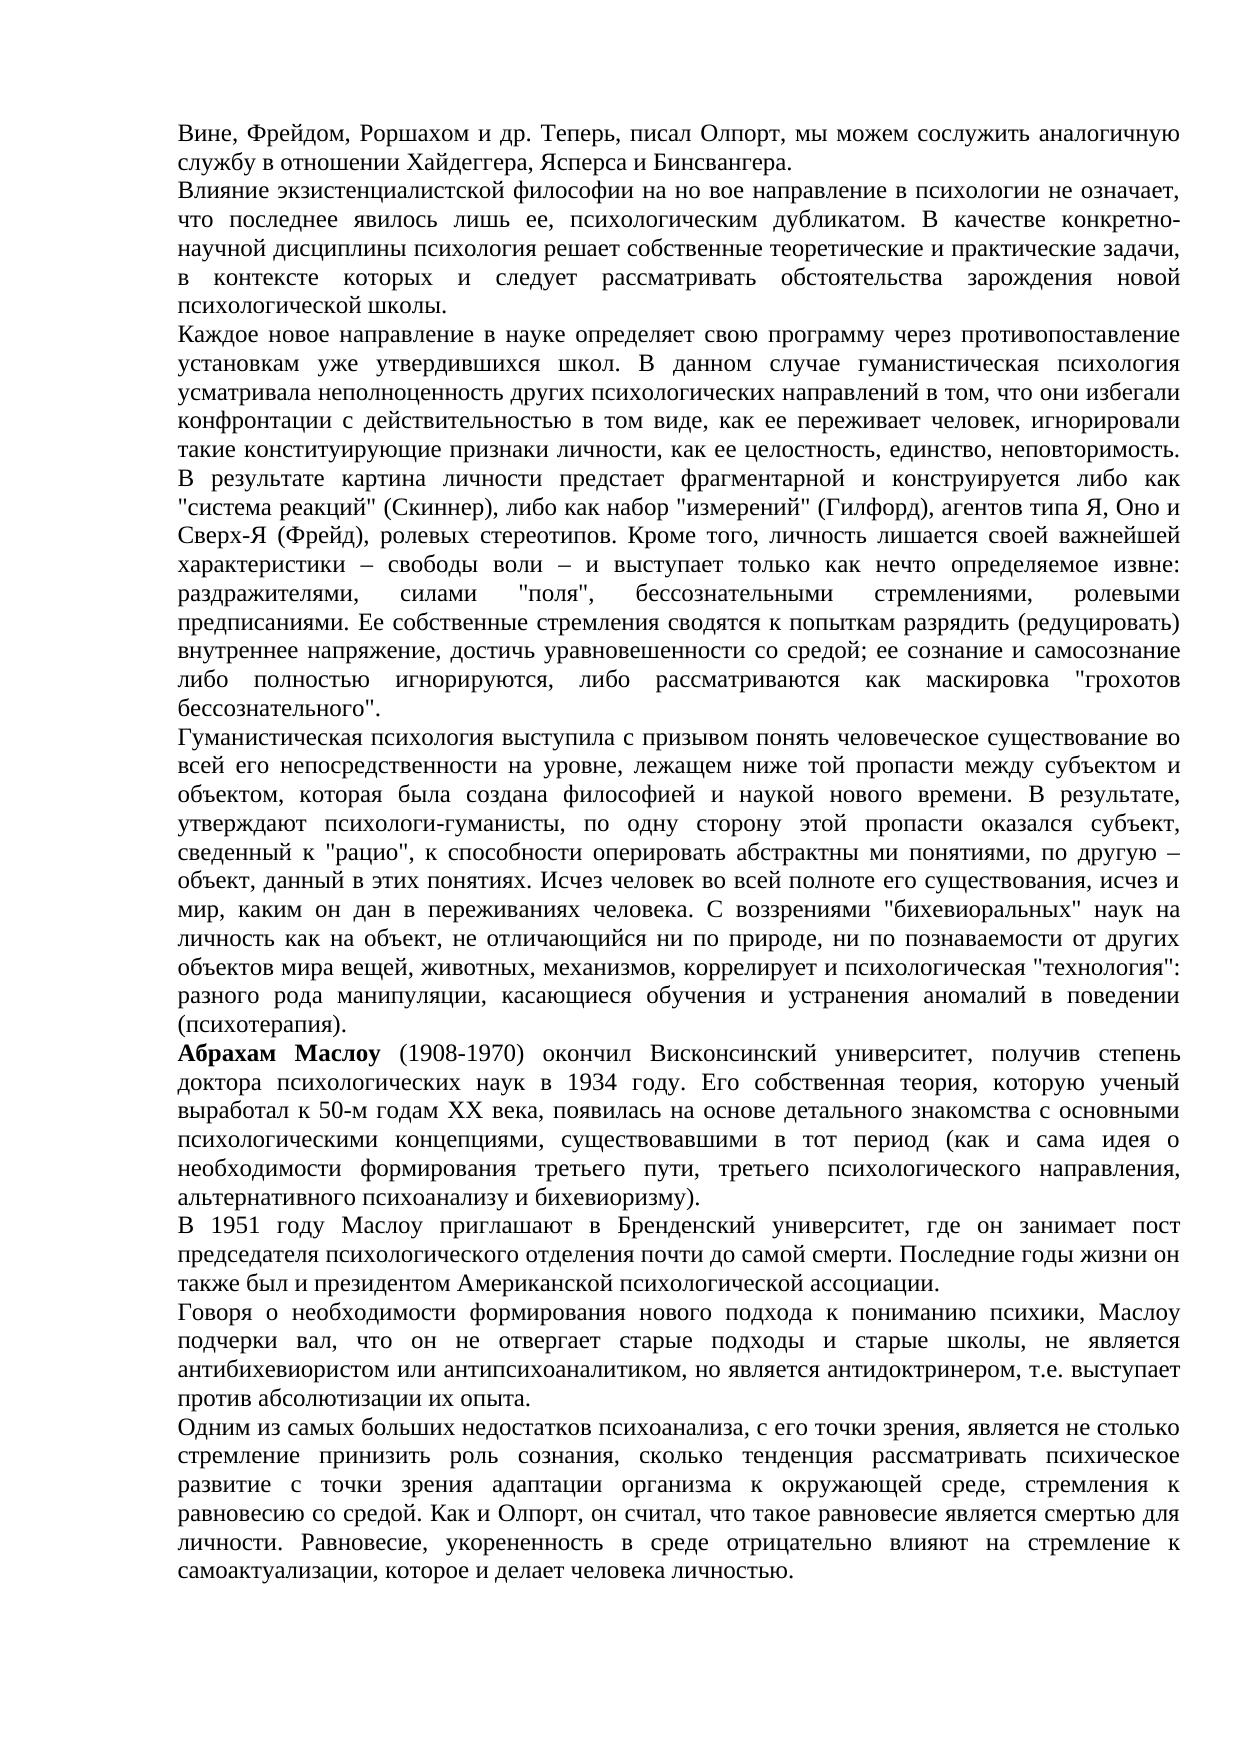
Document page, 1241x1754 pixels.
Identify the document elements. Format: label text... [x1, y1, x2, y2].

text Абрахам Маслоу (1908-1970) окончил Висконсинский университет, получив степень доктора психологических наук в 1934 году. Его собственная теория, которую ученый выработал к 50-м годам XX века, появилась на основе детального знакомства с основными психологическими концепциями, существовавшими в тот период (как и сама идея о необходимости формирования третьего пути, третьего психологического направления, альтернативного психоанализу и бихевиоризму). [177, 1038, 1181, 1211]
text В 1951 году Маслоу приглашают в Бренденский университет, где он занимает пост председателя психологического отделения почти до самой смерти. Последние годы жизни он также был и президентом Американской психологической ассоциации. [177, 1211, 1181, 1297]
text Каждое новое направление в науке определяет свою программу через противопоставление установкам уже утвердившихся школ. В данном случае гуманистическая психология усматривала неполноценность других психологических направлений в том, что они избегали конфронтации с действительностью в том виде, как ее переживает человек, игнорировали такие конституирующие признаки личности, как ее целостность, единство, неповторимость. В результате картина личности предстает фрагментарной и конструируется либо как "система реакций" (Скиннер), либо как набор "измерений" (Гилфорд), агентов типа Я, Оно и Сверх-Я (Фрейд), ролевых стереотипов. Кроме того, личность лишается своей важнейшей характеристики – свободы воли – и выступает только как нечто определяемое извне: раздражителями, силами "поля", бессознательными стремлениями, ролевыми предписаниями. Ее собственные стремления сводятся к попыткам разрядить (редуцировать) внутреннее напряжение, достичь уравновешенности со средой; ее сознание и самосознание либо полностью игнорируются, либо рассматриваются как маскировка "грохотов бессознательного". [177, 319, 1181, 722]
text Влияние экзистенциалистской философии на но вое направление в психологии не означает, что последнее явилось лишь ее, психологическим дубликатом. В качестве конкретно-научной дисциплины психология решает собственные теоретические и практические задачи, в контексте которых и следует рассматривать обстоятельства зарождения новой психологической школы. [177, 176, 1181, 319]
text Одним из самых больших недостатков психоанализа, с его точки зрения, является не столько стремление принизить роль сознания, сколько тенденция рассматривать психическое развитие с точки зрения адаптации организма к окружающей среде, стремления к равновесию со средой. Как и Олпорт, он считал, что такое равновесие является смертью для личности. Равновесие, укорененность в среде отрицательно влияют на стремление к самоактуализации, которое и делает человека личностью. [177, 1412, 1181, 1584]
text Говоря о необходимости формирования нового подхода к пониманию психики, Маслоу подчерки вал, что он не отвергает старые подходы и старые школы, не является антибихевиористом или антипсихоаналитиком, но является антидоктринером, т.е. выступает против абсолютизации их опыта. [177, 1297, 1181, 1412]
text Гуманистическая психология выступила с призывом понять человеческое существование во всей его непосредственности на уровне, лежащем ниже той пропасти между субъектом и объектом, которая была создана философией и наукой нового времени. В результате, утверждают психологи-гуманисты, по одну сторону этой пропасти оказался субъект, сведенный к "рацио", к способности оперировать абстрактны ми понятиями, по другую – объект, данный в этих понятиях. Исчез человек во всей полноте его существования, исчез и мир, каким он дан в переживаниях человека. С воззрениями "бихевиоральных" наук на личность как на объект, не отличающийся ни по природе, ни по познаваемости от других объектов мира вещей, животных, механизмов, коррелирует и психологическая "технология": разного рода манипуляции, касающиеся обучения и устранения аномалий в поведении (психотерапия). [177, 722, 1181, 1038]
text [177, 118, 1181, 176]
